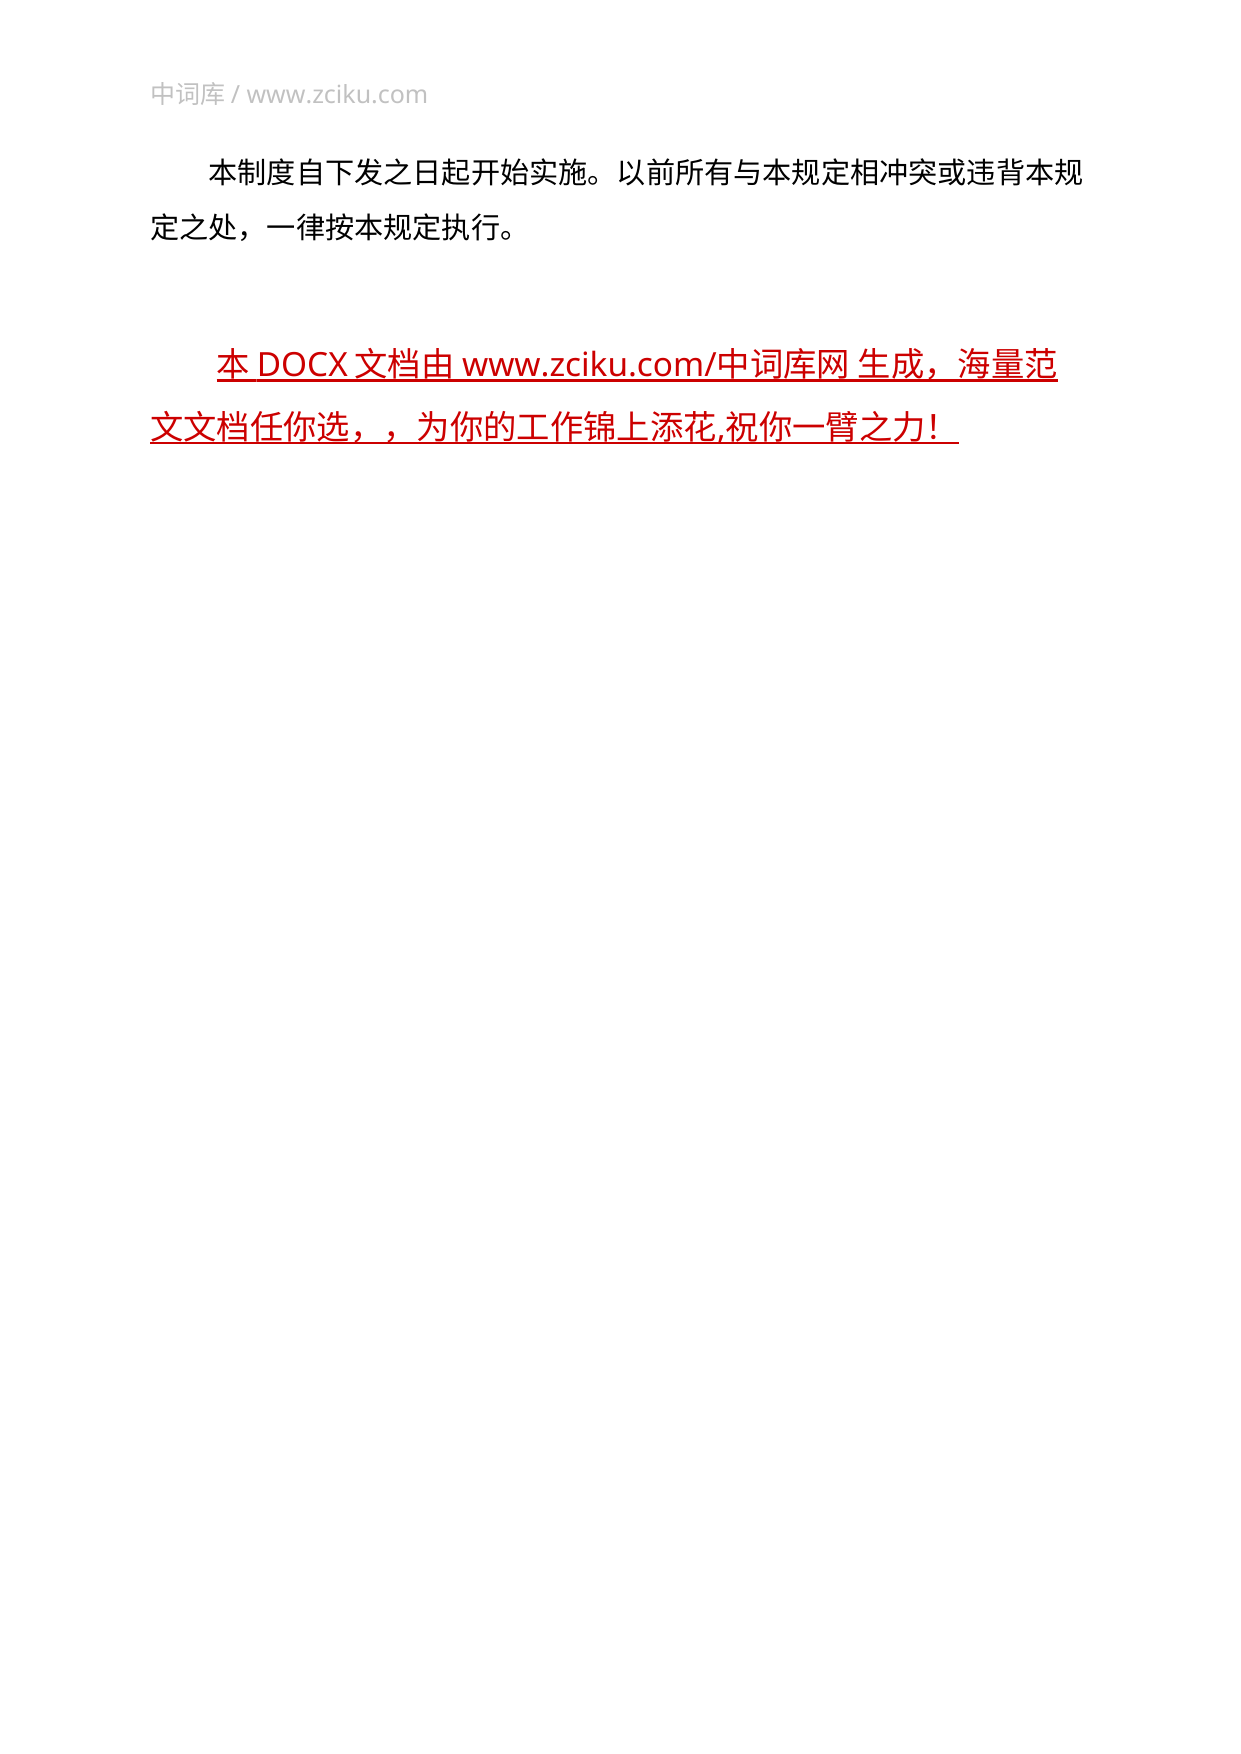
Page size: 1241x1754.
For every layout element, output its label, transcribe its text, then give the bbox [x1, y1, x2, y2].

text 本制度自下发之日起开始实施。以前所有与本规定相冲突或违背本规定之处，一律按本规定执行。 [150, 150, 1090, 247]
text 本DOCX文档由 www.zciku.com/中词库网 生成，海量范文文档任你选，，为你的工作锦上添花,祝你一臂之力！ [150, 338, 1090, 449]
